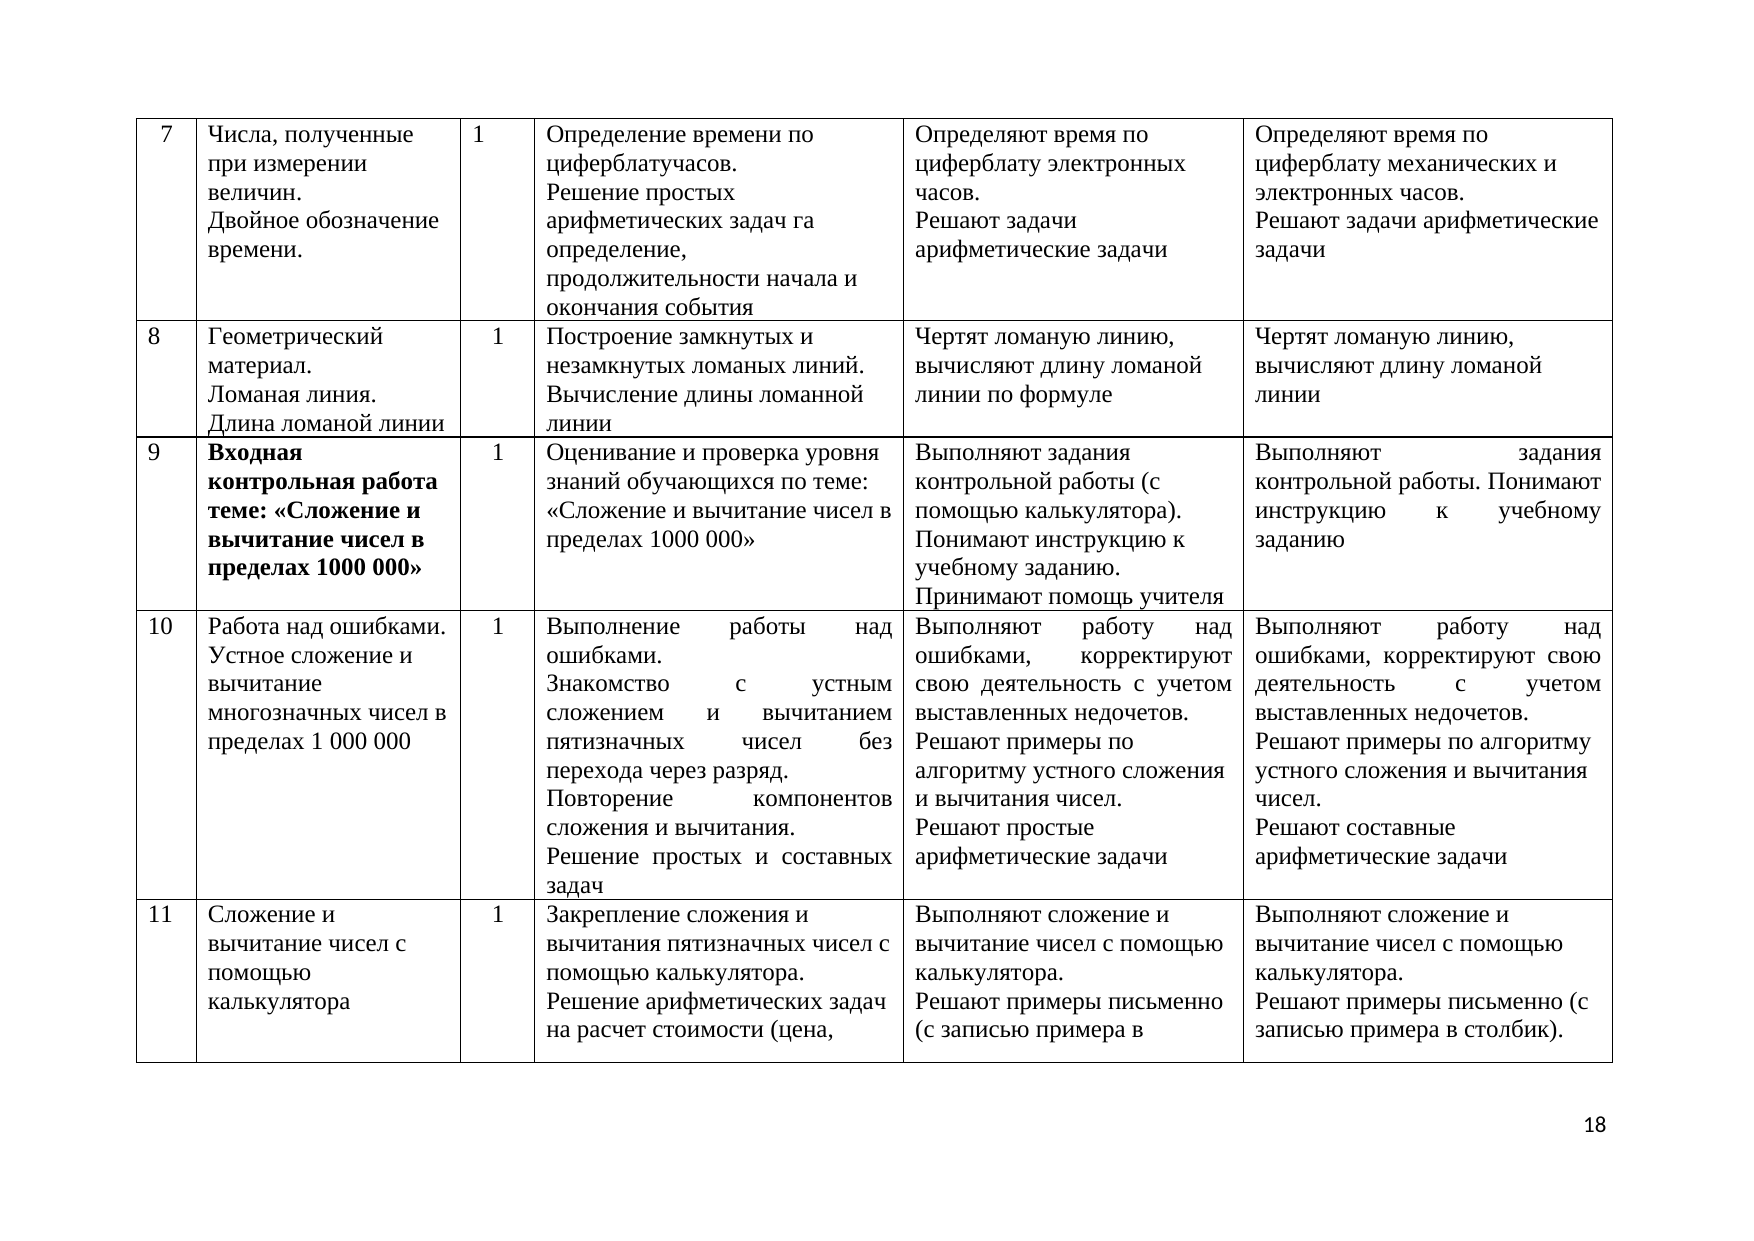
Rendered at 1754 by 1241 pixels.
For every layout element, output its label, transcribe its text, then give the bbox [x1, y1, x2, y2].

table_cell Работа над ошибками. Устное сложение и вычитание многозначных чисел в пределах 1 000 000 [197, 611, 460, 898]
table_cell Выполняют задания контрольной работы (с помощью калькулятора). Понимают инструкцию к учебному заданию. Принимают помощь учителя [904, 438, 1243, 610]
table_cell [1244, 900, 1612, 1062]
table_cell Чертят ломаную линию, вычисляют длину ломаной линии [1244, 321, 1612, 436]
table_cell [197, 900, 460, 1062]
table_header Числа, полученные при измерении величин. Двойное обозначение времени. [197, 119, 460, 320]
table_cell 9 [137, 438, 196, 610]
table_cell Выполнение работы над ошибками. Знакомство с устным сложением и вычитанием пятизначных чисел без перехода через разряд. Повторение компонентов сложения и вычитания. Решение простых и составных задач [535, 611, 903, 898]
table_header Определяют время по циферблату механических и электронных часов. Решают задачи арифметические задачи [1244, 119, 1612, 320]
table_cell 8 [137, 321, 196, 436]
table_cell 1 [461, 900, 534, 1062]
table_cell 11 [137, 900, 196, 1062]
table_header 1 [461, 119, 534, 320]
table_cell Построение замкнутых и незамкнутых ломаных линий. Вычисление длины ломанной линии [535, 321, 903, 436]
table_cell 1 [461, 438, 534, 610]
table_cell Выполняют работу над ошибками, корректируют свою деятельность с учетом выставленных недочетов. Решают примеры по алгоритму устного сложения и вычитания чисел. Решают составные арифметические задачи [1244, 611, 1612, 898]
table_cell 10 [137, 611, 196, 898]
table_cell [535, 900, 903, 1062]
table_cell Геометрический материал. Ломаная линия. Длина ломаной линии [197, 321, 460, 436]
table_cell Выполняют работу над ошибками, корректируют свою деятельность с учетом выставленных недочетов. Решают примеры по алгоритму устного сложения и вычитания чисел. Решают простые арифметические задачи [904, 611, 1243, 898]
table_header 7 [137, 119, 196, 320]
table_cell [904, 900, 1243, 1062]
table_cell Оценивание и проверка уровня знаний обучающихся по теме: «Сложение и вычитание чисел в пределах 1000 000» [535, 438, 903, 610]
table_header Определение времени по циферблатучасов. Решение простых арифметических задач га определение, продолжительности начала и окончания события [535, 119, 903, 320]
table_cell 1 [461, 611, 534, 898]
table_cell 1 [461, 321, 534, 436]
table_cell Чертят ломаную линию, вычисляют длину ломаной линии по формуле [904, 321, 1243, 436]
table_cell Входная контрольная работа теме: «Сложение и вычитание чисел в пределах 1000 000» [197, 438, 460, 610]
table_header Определяют время по циферблату электронных часов. Решают задачи арифметические задачи [904, 119, 1243, 320]
table_cell Выполняют задания контрольной работы. Понимают инструкцию к учебному заданию [1244, 438, 1612, 610]
